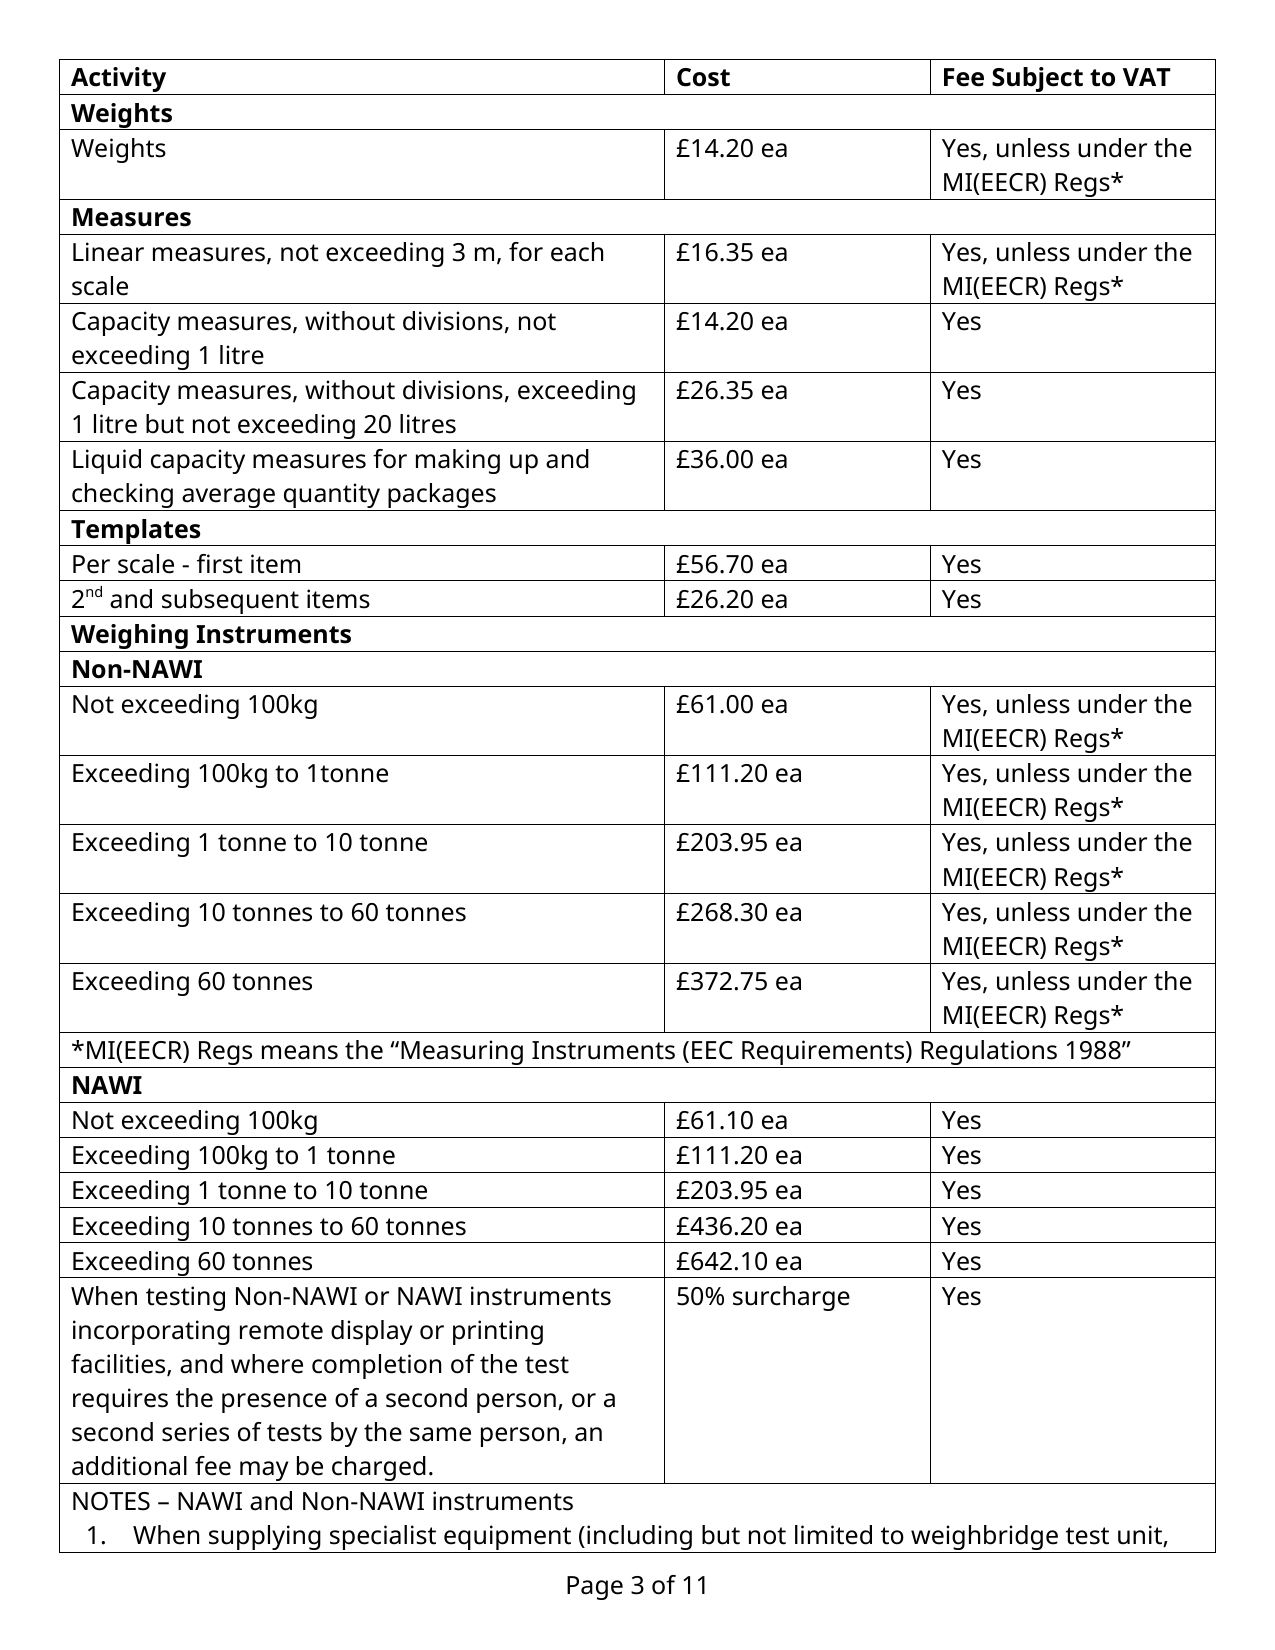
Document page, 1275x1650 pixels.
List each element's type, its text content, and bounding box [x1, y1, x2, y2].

table_cell Linear measures, not exceeding 3 m, for each scale [60, 235, 664, 303]
table_cell Capacity measures, without divisions, exceeding 1 litre but not exceeding 20 litres [60, 373, 664, 441]
table_cell Yes, unless under the MI(EECR) Regs* [931, 825, 1215, 893]
table_cell Yes [931, 1278, 1215, 1483]
table_cell Per scale - first item [60, 546, 664, 580]
table_cell Weights [60, 95, 1215, 129]
table_cell £16.35 ea [665, 235, 930, 303]
table_header Cost [665, 60, 930, 94]
table_cell £642.10 ea [665, 1243, 930, 1277]
table_cell 2nd and subsequent items [60, 581, 664, 616]
table_cell Non-NAWI [60, 652, 1215, 686]
table_cell Exceeding 100kg to 1 tonne [60, 1138, 664, 1172]
table_cell Yes, unless under the MI(EECR) Regs* [931, 756, 1215, 824]
table_cell Not exceeding 100kg [60, 687, 664, 755]
table_cell £436.20 ea [665, 1208, 930, 1242]
table_cell Yes, unless under the MI(EECR) Regs* [931, 235, 1215, 303]
table_cell Measures [60, 200, 1215, 233]
table_cell £14.20 ea [665, 130, 930, 198]
table_cell Exceeding 1 tonne to 10 tonne [60, 825, 664, 893]
table_cell £203.95 ea [665, 825, 930, 893]
table_cell £111.20 ea [665, 1138, 930, 1172]
table_header Fee Subject to VAT [931, 60, 1215, 94]
table_cell Yes [931, 1243, 1215, 1277]
table_cell Yes [931, 442, 1215, 510]
table_cell 50% surcharge [665, 1278, 930, 1483]
table_cell Not exceeding 100kg [60, 1103, 664, 1137]
table_cell £56.70 ea [665, 546, 930, 580]
table_cell Exceeding 1 tonne to 10 tonne [60, 1173, 664, 1207]
table_cell Yes [931, 304, 1215, 372]
table_cell Exceeding 10 tonnes to 60 tonnes [60, 894, 664, 962]
table_cell Yes, unless under the MI(EECR) Regs* [931, 687, 1215, 755]
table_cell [60, 1484, 1215, 1552]
table_cell Yes [931, 1138, 1215, 1172]
table_cell £61.10 ea [665, 1103, 930, 1137]
table_cell £203.95 ea [665, 1173, 930, 1207]
table_cell Yes, unless under the MI(EECR) Regs* [931, 964, 1215, 1032]
table_cell £14.20 ea [665, 304, 930, 372]
table_cell NAWI [60, 1068, 1215, 1102]
table_cell Capacity measures, without divisions, not exceeding 1 litre [60, 304, 664, 372]
table_cell When testing Non-NAWI or NAWI instruments incorporating remote display or printing facilities, and where completion of the test requires the presence of a second person, or a second series of tests by the same person, an additional fee may be charged. [60, 1278, 664, 1483]
table_cell £61.00 ea [665, 687, 930, 755]
table_cell £372.75 ea [665, 964, 930, 1032]
table_cell £26.20 ea [665, 581, 930, 616]
table_cell Yes, unless under the MI(EECR) Regs* [931, 894, 1215, 962]
table_cell Liquid capacity measures for making up and checking average quantity packages [60, 442, 664, 510]
table_cell Exceeding 60 tonnes [60, 1243, 664, 1277]
table_cell *MI(EECR) Regs means the “Measuring Instruments (EEC Requirements) Regulations 1988” [60, 1033, 1215, 1067]
table_cell Weights [60, 130, 664, 198]
table_cell Weighing Instruments [60, 617, 1215, 651]
table_cell £111.20 ea [665, 756, 930, 824]
table_cell Yes [931, 373, 1215, 441]
table_cell Exceeding 60 tonnes [60, 964, 664, 1032]
table_cell £268.30 ea [665, 894, 930, 962]
table_cell Yes [931, 1208, 1215, 1242]
table_cell Yes, unless under the MI(EECR) Regs* [931, 130, 1215, 198]
table_header Activity [60, 60, 664, 94]
table_cell Yes [931, 581, 1215, 616]
table_cell £26.35 ea [665, 373, 930, 441]
table_cell Yes [931, 546, 1215, 580]
table_cell £36.00 ea [665, 442, 930, 510]
table_cell Templates [60, 511, 1215, 545]
table_cell Exceeding 100kg to 1tonne [60, 756, 664, 824]
table_cell Yes [931, 1173, 1215, 1207]
table_cell Exceeding 10 tonnes to 60 tonnes [60, 1208, 664, 1242]
table_cell Yes [931, 1103, 1215, 1137]
